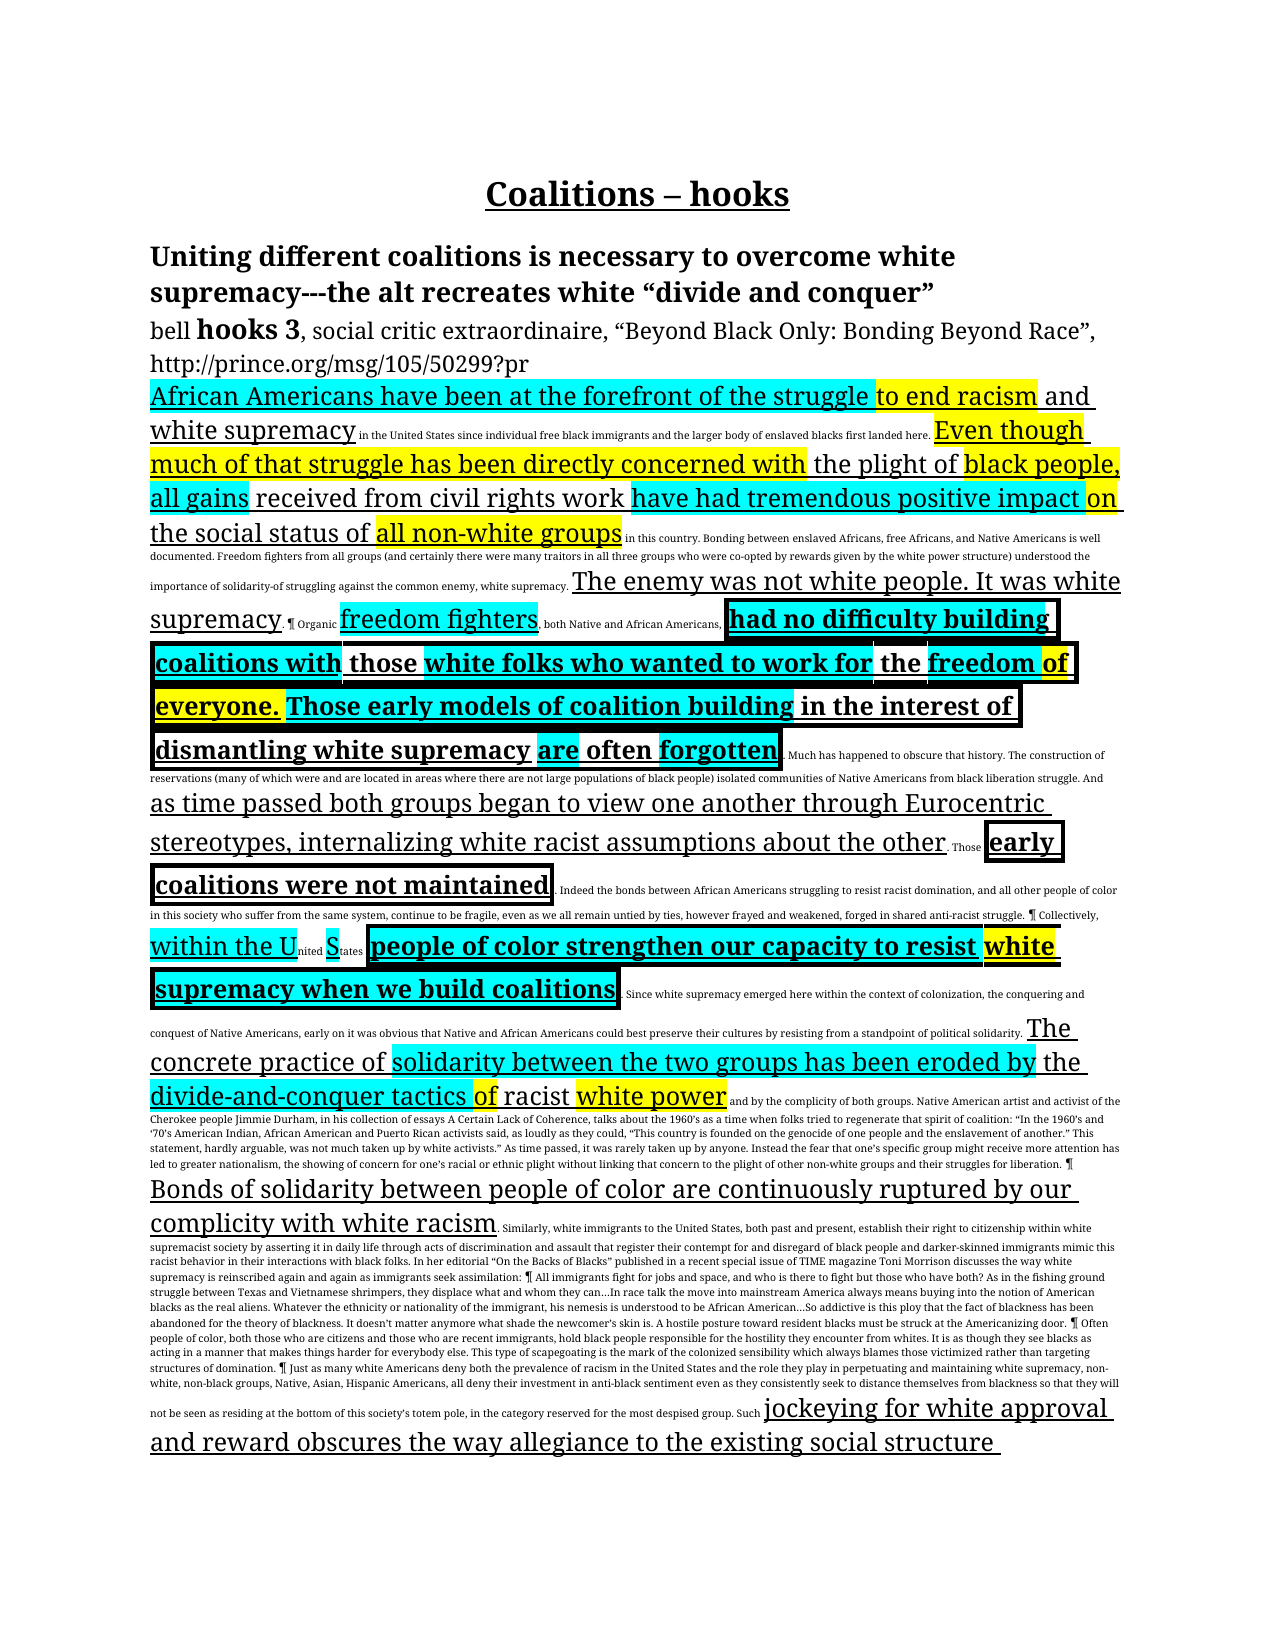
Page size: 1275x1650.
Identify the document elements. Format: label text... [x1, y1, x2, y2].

text bell hooks 3, social critic extraordinaire, “Beyond Black Only: Bonding Beyond Race”, http://prince.org/msg/105/50299?pr [150, 311, 1125, 379]
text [150, 379, 1125, 1459]
subtitle Uniting different coalitions is necessary to overcome white supremacy---the alt recreates white “divide and conquer” [150, 237, 1125, 311]
subtitle Coalitions – hooks [150, 171, 1125, 216]
